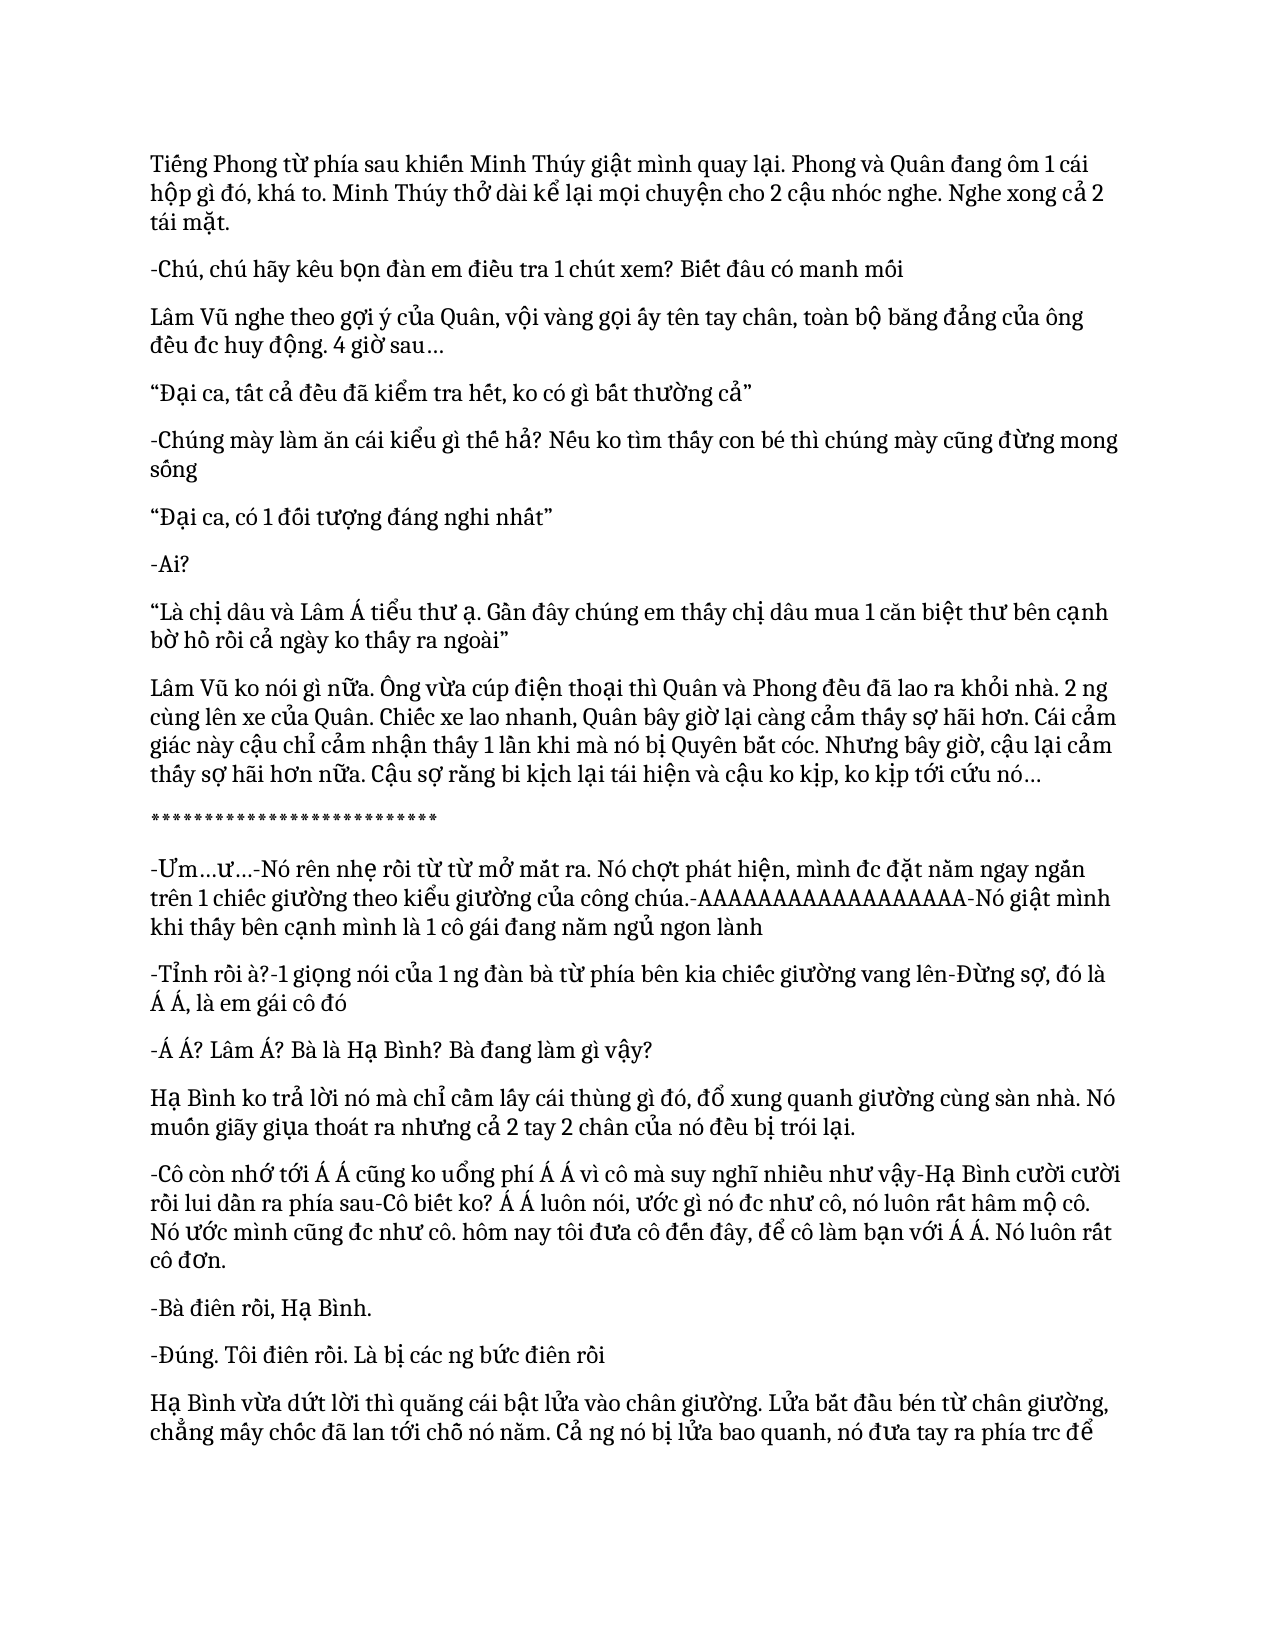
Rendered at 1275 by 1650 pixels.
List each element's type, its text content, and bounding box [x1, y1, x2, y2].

text -Đúng. Tôi điên rồi. Là bị các ng bức điên rồi [150, 1341, 1125, 1370]
text -Bà điên rồi, Hạ Bình. [150, 1294, 1125, 1322]
text -Ưm…ư…-Nó rên nhẹ rồi từ từ mở mắt ra. Nó chợt phát hiện, mình đc đặt nằm ngay ngắn trên 1 chiếc giường theo kiểu giường của công chúa.-AAAAAAAAAAAAAAAAAA-Nó giật mình khi thấy bên cạnh mình là 1 cô gái đang nằm ngủ ngon lành [150, 855, 1125, 941]
text *************************** [150, 807, 1125, 836]
text Lâm Vũ nghe theo gợi ý của Quân, vội vàng gọi ấy tên tay chân, toàn bộ băng đảng của ông đều đc huy động. 4 giờ sau… [150, 302, 1125, 360]
text “Đại ca, tất cả đều đã kiểm tra hết, ko có gì bất thường cả” [150, 379, 1125, 407]
text Lâm Vũ ko nói gì nữa. Ông vừa cúp điện thoại thì Quân và Phong đều đã lao ra khỏi nhà. 2 ng cùng lên xe của Quân. Chiếc xe lao nhanh, Quân bây giờ lại càng cảm thấy sợ hãi hơn. Cái cảm giác này cậu chỉ cảm nhận thấy 1 lần khi mà nó bị Quyên bắt cóc. Nhưng bây giờ, cậu lại cảm thấy sợ hãi hơn nữa. Cậu sợ rằng bi kịch lại tái hiện và cậu ko kịp, ko kịp tới cứu nó… [150, 674, 1125, 789]
text -Á Á? Lâm Á? Bà là Hạ Bình? Bà đang làm gì vậy? [150, 1036, 1125, 1065]
text “Đại ca, có 1 đối tượng đáng nghi nhất” [150, 502, 1125, 531]
text -Chúng mày làm ăn cái kiểu gì thế hả? Nếu ko tìm thấy con bé thì chúng mày cũng đừng mong sống [150, 426, 1125, 484]
text Tiếng Phong từ phía sau khiến Minh Thúy giật mình quay lại. Phong và Quân đang ôm 1 cái hộp gì đó, khá to. Minh Thúy thở dài kể lại mọi chuyện cho 2 cậu nhóc nghe. Nghe xong cả 2 tái mặt. [150, 150, 1125, 236]
text -Tỉnh rồi à?-1 giọng nói của 1 ng đàn bà từ phía bên kia chiếc giường vang lên-Đừng sợ, đó là Á Á, là em gái cô đó [150, 960, 1125, 1017]
text “Là chị dâu và Lâm Á tiểu thư ạ. Gần đây chúng em thấy chị dâu mua 1 căn biệt thư bên cạnh bờ hồ rồi cả ngày ko thấy ra ngoài” [150, 597, 1125, 655]
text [150, 1389, 1125, 1446]
text -Chú, chú hãy kêu bọn đàn em điều tra 1 chút xem? Biết đâu có manh mối [150, 255, 1125, 284]
text -Cô còn nhớ tới Á Á cũng ko uổng phí Á Á vì cô mà suy nghĩ nhiều như vậy-Hạ Bình cười cười rồi lui dần ra phía sau-Cô biết ko? Á Á luôn nói, ước gì nó đc như cô, nó luôn rất hâm mộ cô. Nó ước mình cũng đc như cô. hôm nay tôi đưa cô đến đây, để cô làm bạn với Á Á. Nó luôn rất cô đơn. [150, 1160, 1125, 1275]
text -Ai? [150, 550, 1125, 579]
text Hạ Bình ko trả lời nó mà chỉ cầm lấy cái thùng gì đó, đổ xung quanh giường cùng sàn nhà. Nó muốn giãy giụa thoát ra nhưng cả 2 tay 2 chân của nó đều bị trói lại. [150, 1084, 1125, 1141]
